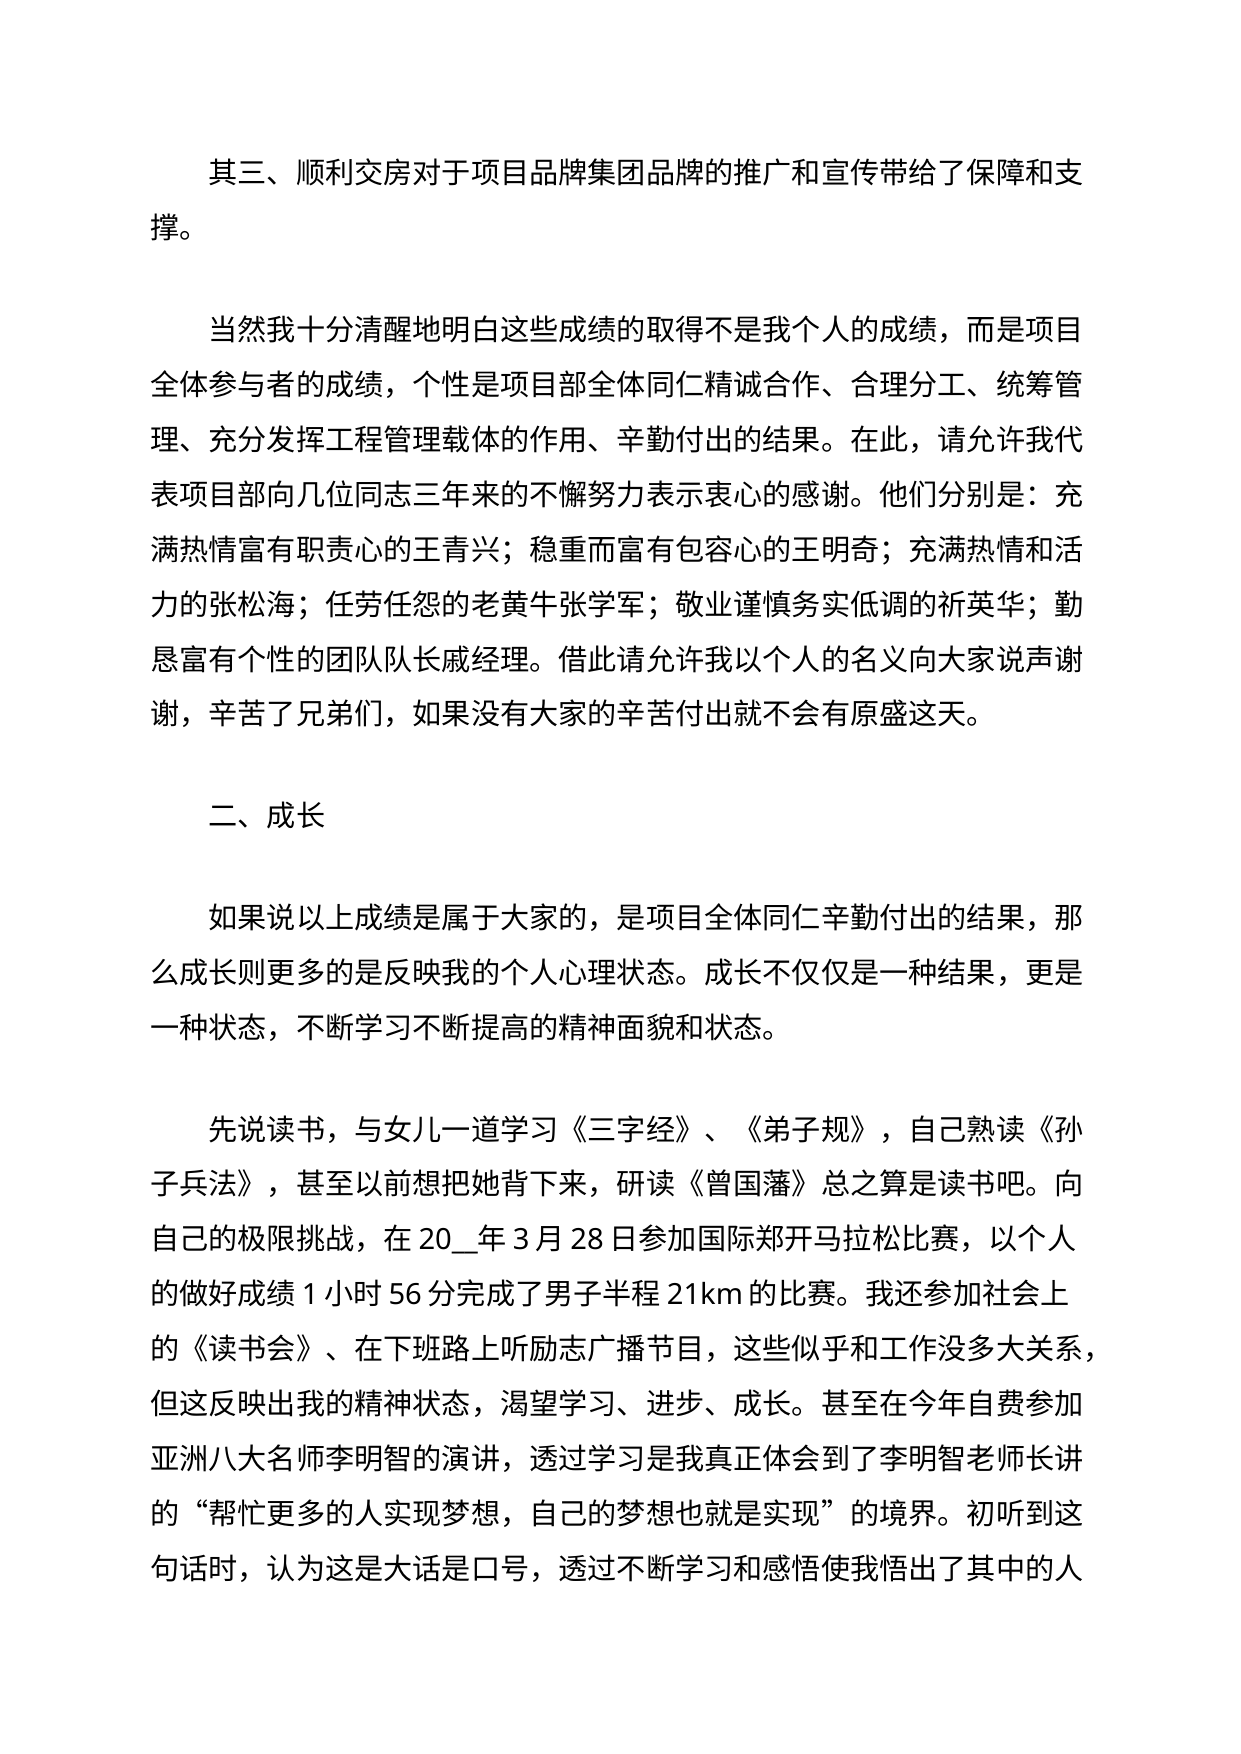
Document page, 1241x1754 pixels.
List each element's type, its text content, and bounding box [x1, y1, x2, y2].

text 二、成长 [150, 793, 1090, 835]
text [150, 1106, 1090, 1588]
text 如果说以上成绩是属于大家的，是项目全体同仁辛勤付出的结果，那么成长则更多的是反映我的个人心理状态。成长不仅仅是一种结果，更是一种状态，不断学习不断提高的精神面貌和状态。 [150, 894, 1090, 1047]
text 其三、顺利交房对于项目品牌集团品牌的推广和宣传带给了保障和支撑。 [150, 150, 1090, 247]
text 当然我十分清醒地明白这些成绩的取得不是我个人的成绩，而是项目全体参与者的成绩，个性是项目部全体同仁精诚合作、合理分工、统筹管理、充分发挥工程管理载体的作用、辛勤付出的结果。在此，请允许我代表项目部向几位同志三年来的不懈努力表示衷心的感谢。他们分别是：充满热情富有职责心的王青兴；稳重而富有包容心的王明奇；充满热情和活力的张松海；任劳任怨的老黄牛张学军；敬业谨慎务实低调的祈英华；勤恳富有个性的团队队长戚经理。借此请允许我以个人的名义向大家说声谢谢，辛苦了兄弟们，如果没有大家的辛苦付出就不会有原盛这天。 [150, 307, 1090, 733]
